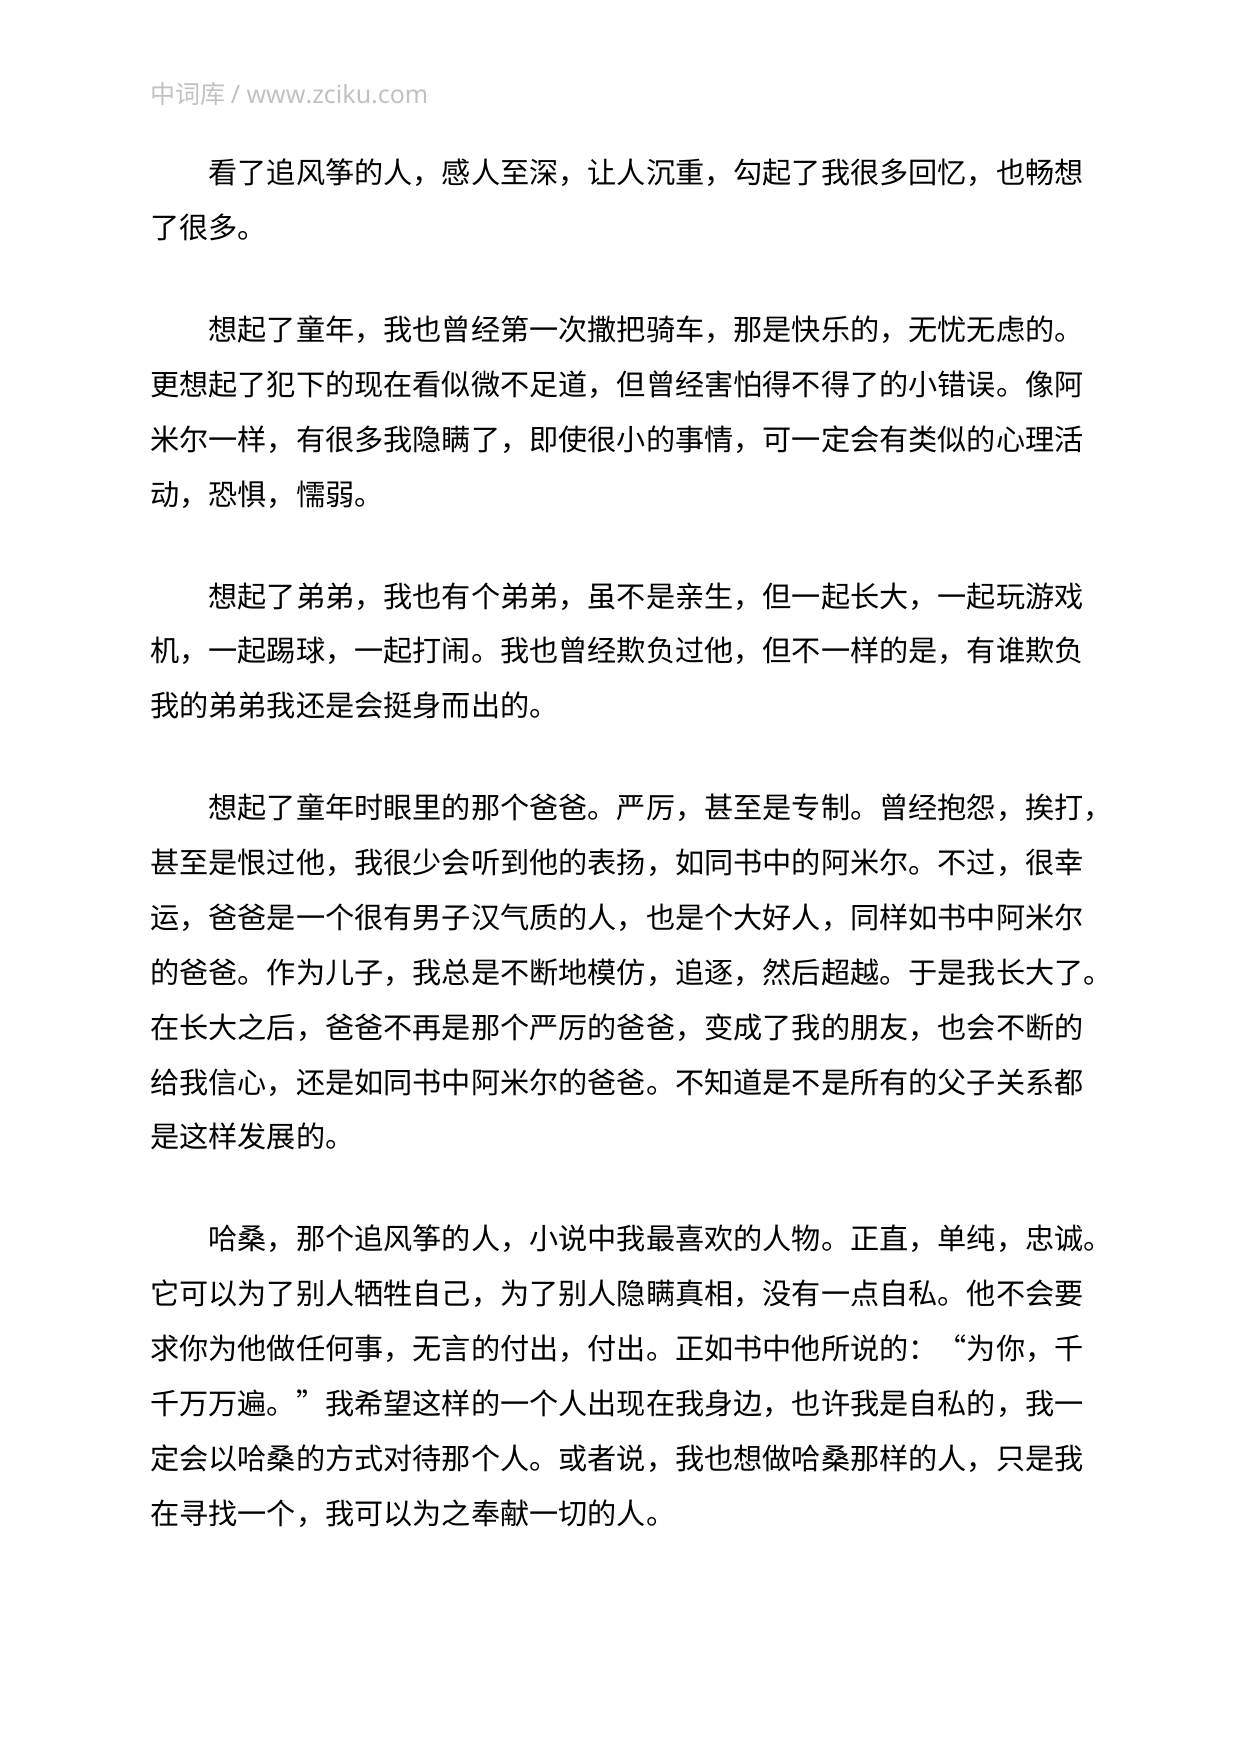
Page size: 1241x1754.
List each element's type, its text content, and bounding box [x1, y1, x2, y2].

text 哈桑，那个追风筝的人，小说中我最喜欢的人物。正直，单纯，忠诚。它可以为了别人牺牲自己，为了别人隐瞒真相，没有一点自私。他不会要求你为他做任何事，无言的付出，付出。正如书中他所说的：“为你，千千万万遍。”我希望这样的一个人出现在我身边，也许我是自私的，我一定会以哈桑的方式对待那个人。或者说，我也想做哈桑那样的人，只是我在寻找一个，我可以为之奉献一切的人。 [150, 1216, 1090, 1533]
text 看了追风筝的人，感人至深，让人沉重，勾起了我很多回忆，也畅想了很多。 [150, 150, 1090, 247]
text 想起了童年，我也曾经第一次撒把骑车，那是快乐的，无忧无虑的。更想起了犯下的现在看似微不足道，但曾经害怕得不得了的小错误。像阿米尔一样，有很多我隐瞒了，即使很小的事情，可一定会有类似的心理活动，恐惧，懦弱。 [150, 307, 1090, 514]
text 想起了弟弟，我也有个弟弟，虽不是亲生，但一起长大，一起玩游戏机，一起踢球，一起打闹。我也曾经欺负过他，但不一样的是，有谁欺负我的弟弟我还是会挺身而出的。 [150, 573, 1090, 725]
text 想起了童年时眼里的那个爸爸。严厉，甚至是专制。曾经抱怨，挨打，甚至是恨过他，我很少会听到他的表扬，如同书中的阿米尔。不过，很幸运，爸爸是一个很有男子汉气质的人，也是个大好人，同样如书中阿米尔的爸爸。作为儿子，我总是不断地模仿，追逐，然后超越。于是我长大了。在长大之后，爸爸不再是那个严厉的爸爸，变成了我的朋友，也会不断的给我信心，还是如同书中阿米尔的爸爸。不知道是不是所有的父子关系都是这样发展的。 [150, 785, 1090, 1156]
